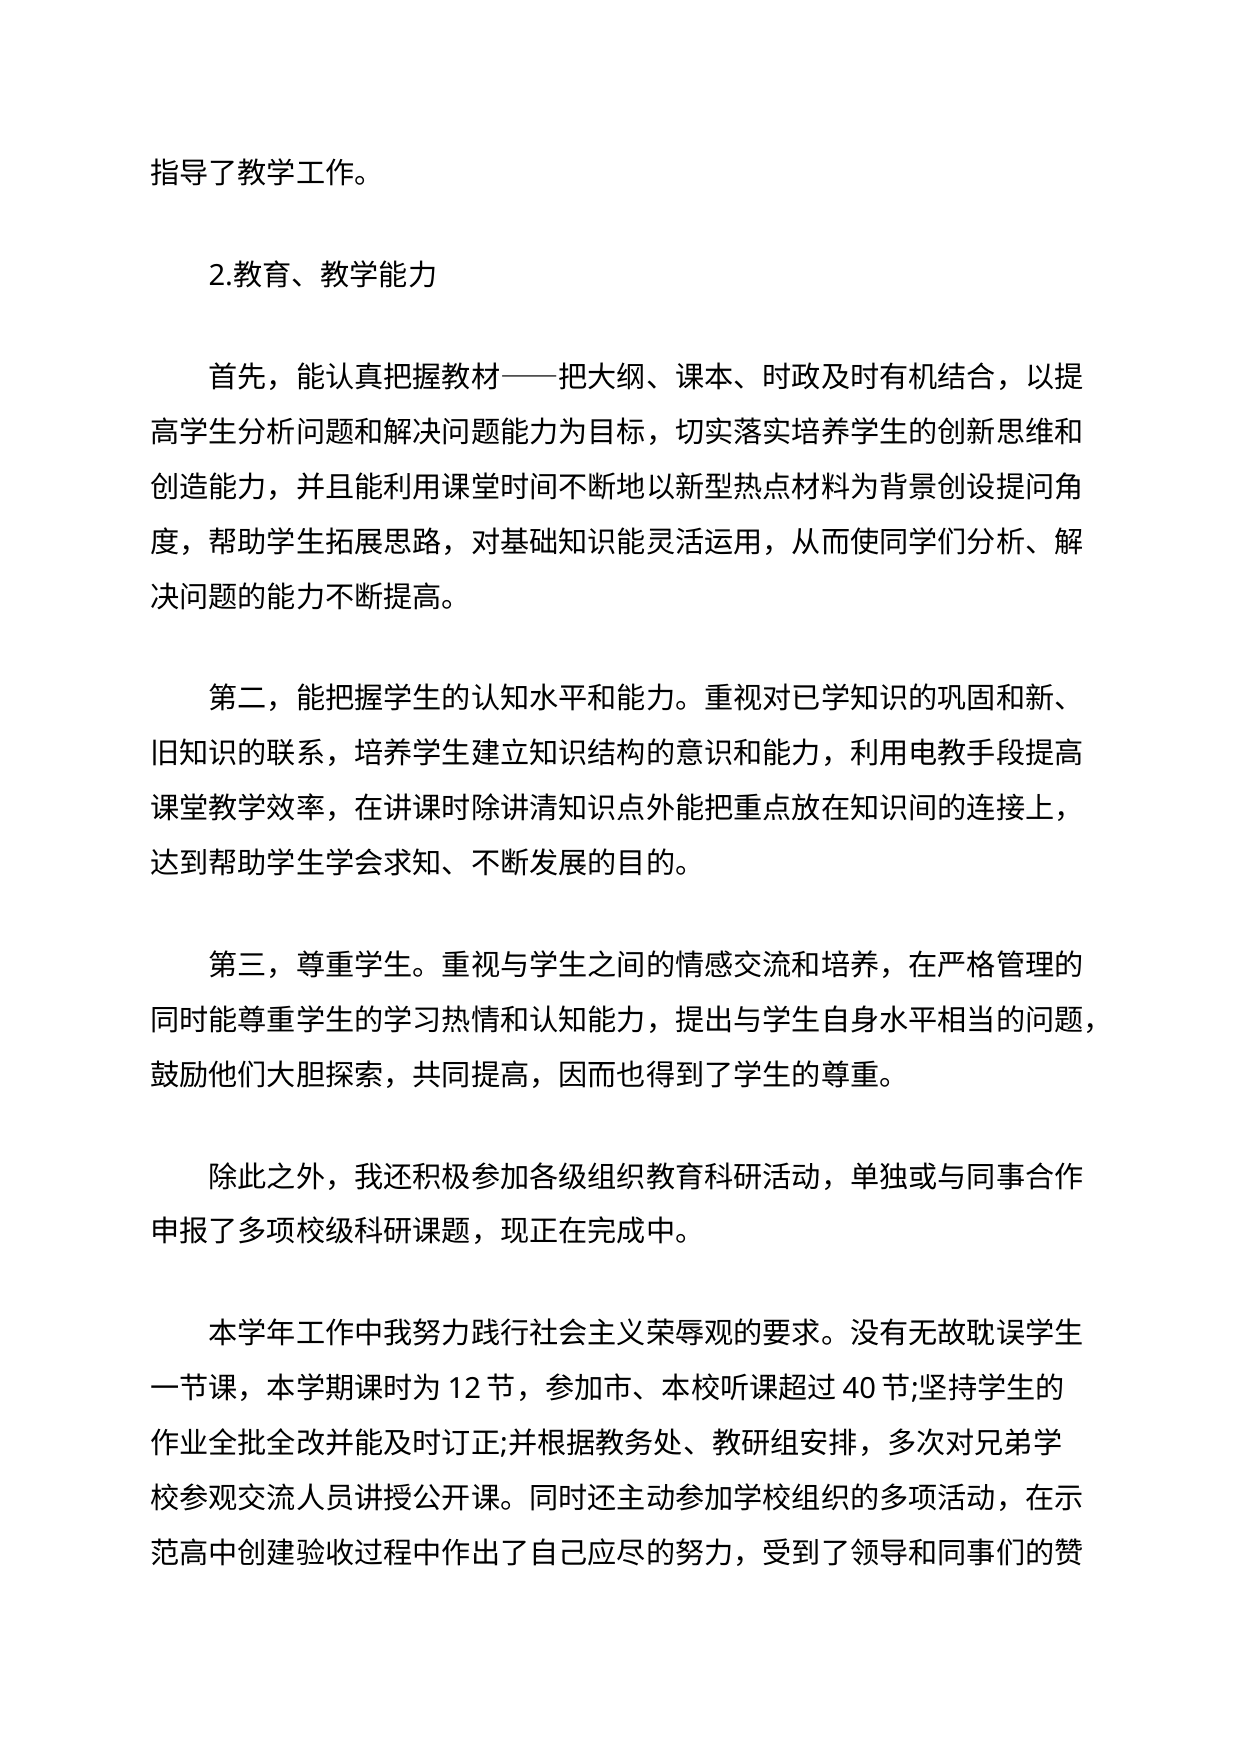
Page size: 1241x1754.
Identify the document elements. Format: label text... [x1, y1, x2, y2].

text 2.教育、教学能力 [150, 252, 1090, 294]
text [150, 150, 1090, 192]
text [150, 1310, 1090, 1572]
text 第三，尊重学生。重视与学生之间的情感交流和培养，在严格管理的同时能尊重学生的学习热情和认知能力，提出与学生自身水平相当的问题，鼓励他们大胆探索，共同提高，因而也得到了学生的尊重。 [150, 942, 1090, 1094]
text 第二，能把握学生的认知水平和能力。重视对已学知识的巩固和新、旧知识的联系，培养学生建立知识结构的意识和能力，利用电教手段提高课堂教学效率，在讲课时除讲清知识点外能把重点放在知识间的连接上，达到帮助学生学会求知、不断发展的目的。 [150, 675, 1090, 882]
text 除此之外，我还积极参加各级组织教育科研活动，单独或与同事合作申报了多项校级科研课题，现正在完成中。 [150, 1153, 1090, 1250]
text 首先，能认真把握教材——把大纲、课本、时政及时有机结合，以提高学生分析问题和解决问题能力为目标，切实落实培养学生的创新思维和创造能力，并且能利用课堂时间不断地以新型热点材料为背景创设提问角度，帮助学生拓展思路，对基础知识能灵活运用，从而使同学们分析、解决问题的能力不断提高。 [150, 354, 1090, 616]
